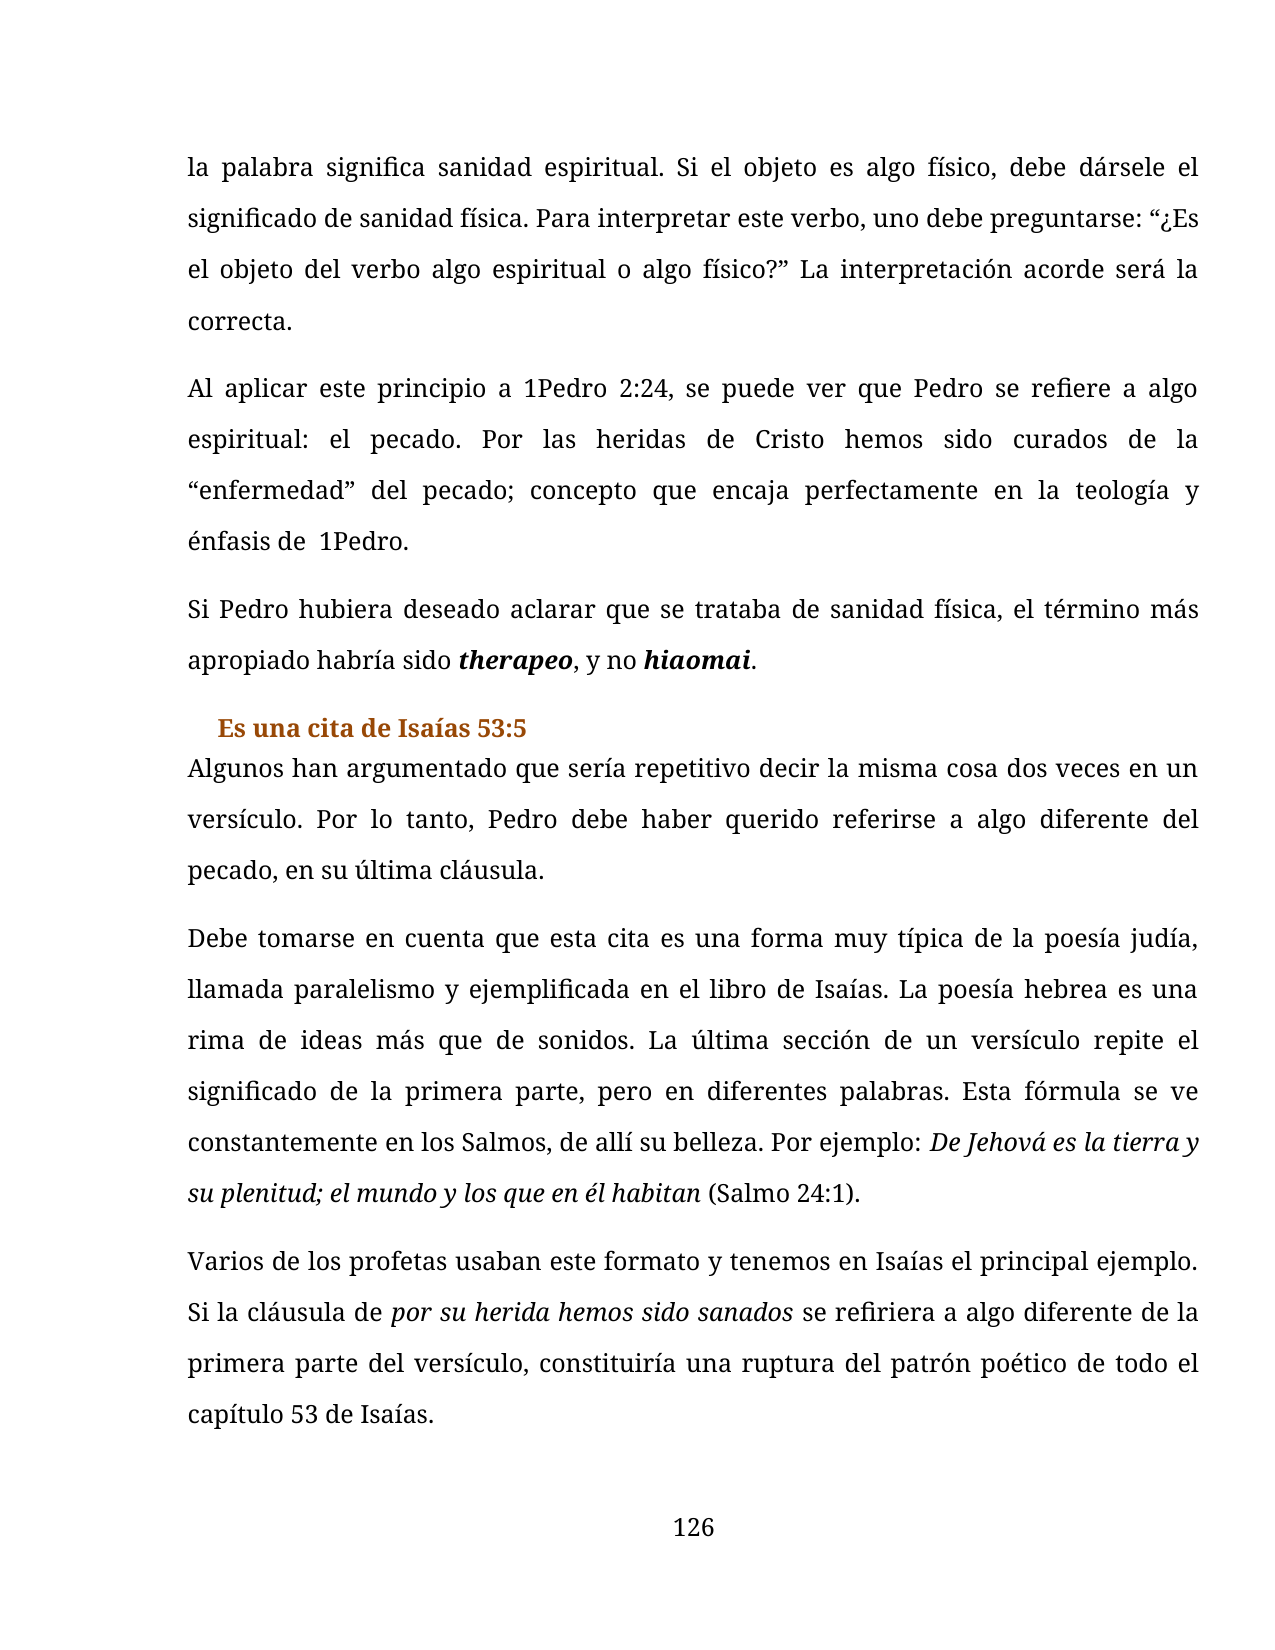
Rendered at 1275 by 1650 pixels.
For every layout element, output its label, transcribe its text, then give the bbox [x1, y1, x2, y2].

text Al aplicar este principio a 1Pedro 2:24, se puede ver que Pedro se refiere a algo espiritual: el pecado. Por las heridas de Cristo hemos sido curados de la “enfermedad” del pecado; concepto que encaja perfectamente en la teología y énfasis de 1Pedro. [187, 371, 1200, 558]
subtitle Es una cita de Isaías 53:5 [217, 710, 1200, 744]
text Debe tomarse en cuenta que esta cita es una forma muy típica de la poesía judía, llamada paralelismo y ejemplificada en el libro de Isaías. La poesía hebrea es una rima de ideas más que de sonidos. La última sección de un versículo repite el significado de la primera parte, pero en diferentes palabras. Esta fórmula se ve constantemente en los Salmos, de allí su belleza. Por ejemplo: De Jehová es la tierra y su plenitud; el mundo y los que en él habitan (Salmo 24:1). [187, 921, 1200, 1210]
text Varios de los profetas usaban este formato y tenemos en Isaías el principal ejemplo. Si la cláusula de por su herida hemos sido sanados se refiriera a algo diferente de la primera parte del versículo, constituiría una ruptura del patrón poético de todo el capítulo 53 de Isaías. [187, 1243, 1200, 1431]
text Si Pedro hubiera deseado aclarar que se trataba de sanidad física, el término más apropiado habría sido therapeo, y no hiaomai. [187, 592, 1200, 677]
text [187, 150, 1200, 337]
text Algunos han argumentado que sería repetitivo decir la misma cosa dos veces en un versículo. Por lo tanto, Pedro debe haber querido referirse a algo diferente del pecado, en su última cláusula. [187, 751, 1200, 887]
